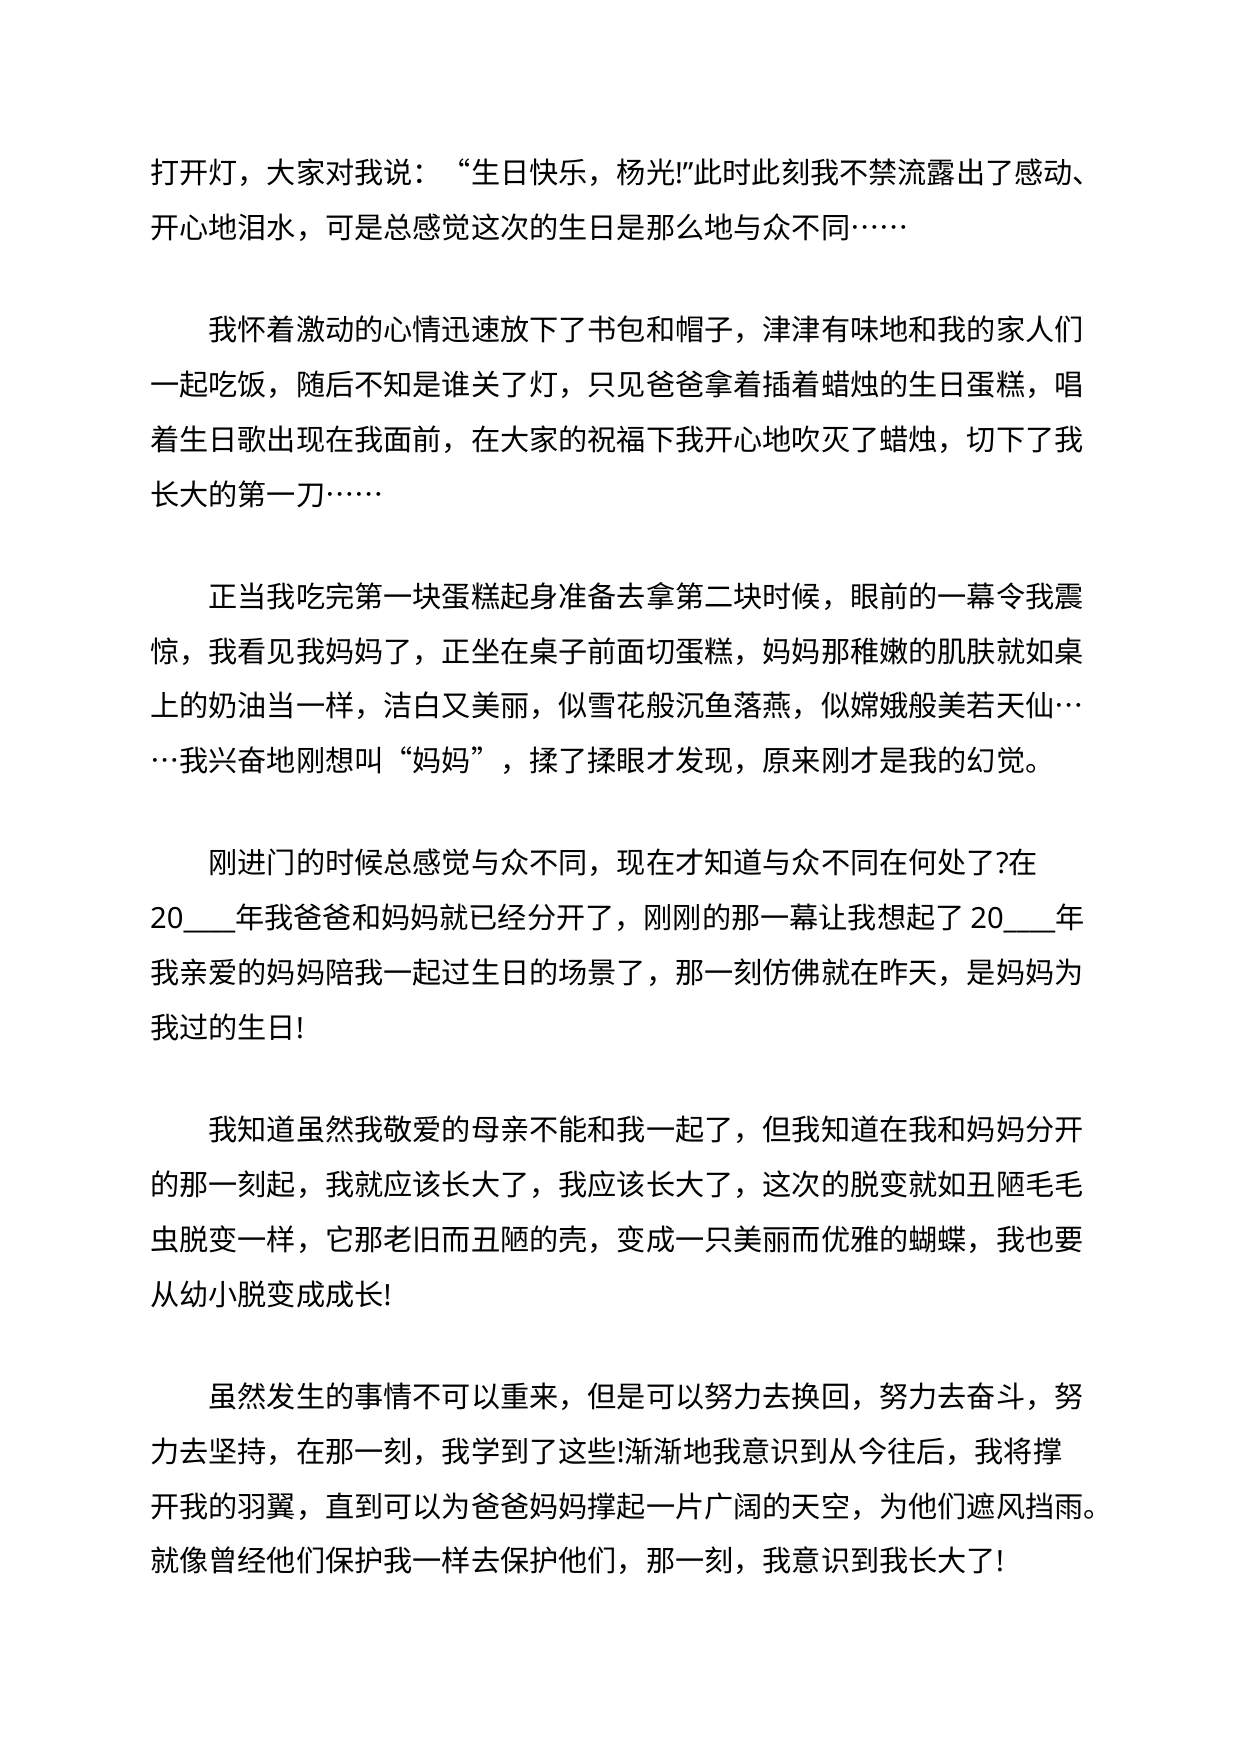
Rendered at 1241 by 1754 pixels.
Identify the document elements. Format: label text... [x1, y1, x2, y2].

text 正当我吃完第一块蛋糕起身准备去拿第二块时候，眼前的一幕令我震惊，我看见我妈妈了，正坐在桌子前面切蛋糕，妈妈那稚嫩的肌肤就如桌上的奶油当一样，洁白又美丽，似雪花般沉鱼落燕，似嫦娥般美若天仙……我兴奋地刚想叫“妈妈”，揉了揉眼才发现，原来刚才是我的幻觉。 [150, 573, 1090, 780]
text 我知道虽然我敬爱的母亲不能和我一起了，但我知道在我和妈妈分开的那一刻起，我就应该长大了，我应该长大了，这次的脱变就如丑陋毛毛虫脱变一样，它那老旧而丑陋的壳，变成一只美丽而优雅的蝴蝶，我也要从幼小脱变成成长! [150, 1107, 1090, 1314]
text 虽然发生的事情不可以重来，但是可以努力去换回，努力去奋斗，努力去坚持，在那一刻，我学到了这些!渐渐地我意识到从今往后，我将撑开我的羽翼，直到可以为爸爸妈妈撑起一片广阔的天空，为他们遮风挡雨。就像曾经他们保护我一样去保护他们，那一刻，我意识到我长大了! [150, 1373, 1090, 1580]
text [150, 150, 1090, 247]
text 刚进门的时候总感觉与众不同，现在才知道与众不同在何处了?在20____年我爸爸和妈妈就已经分开了，刚刚的那一幕让我想起了20____年我亲爱的妈妈陪我一起过生日的场景了，那一刻仿佛就在昨天，是妈妈为我过的生日! [150, 840, 1090, 1047]
text 我怀着激动的心情迅速放下了书包和帽子，津津有味地和我的家人们一起吃饭，随后不知是谁关了灯，只见爸爸拿着插着蜡烛的生日蛋糕，唱着生日歌出现在我面前，在大家的祝福下我开心地吹灭了蜡烛，切下了我长大的第一刀…… [150, 307, 1090, 514]
